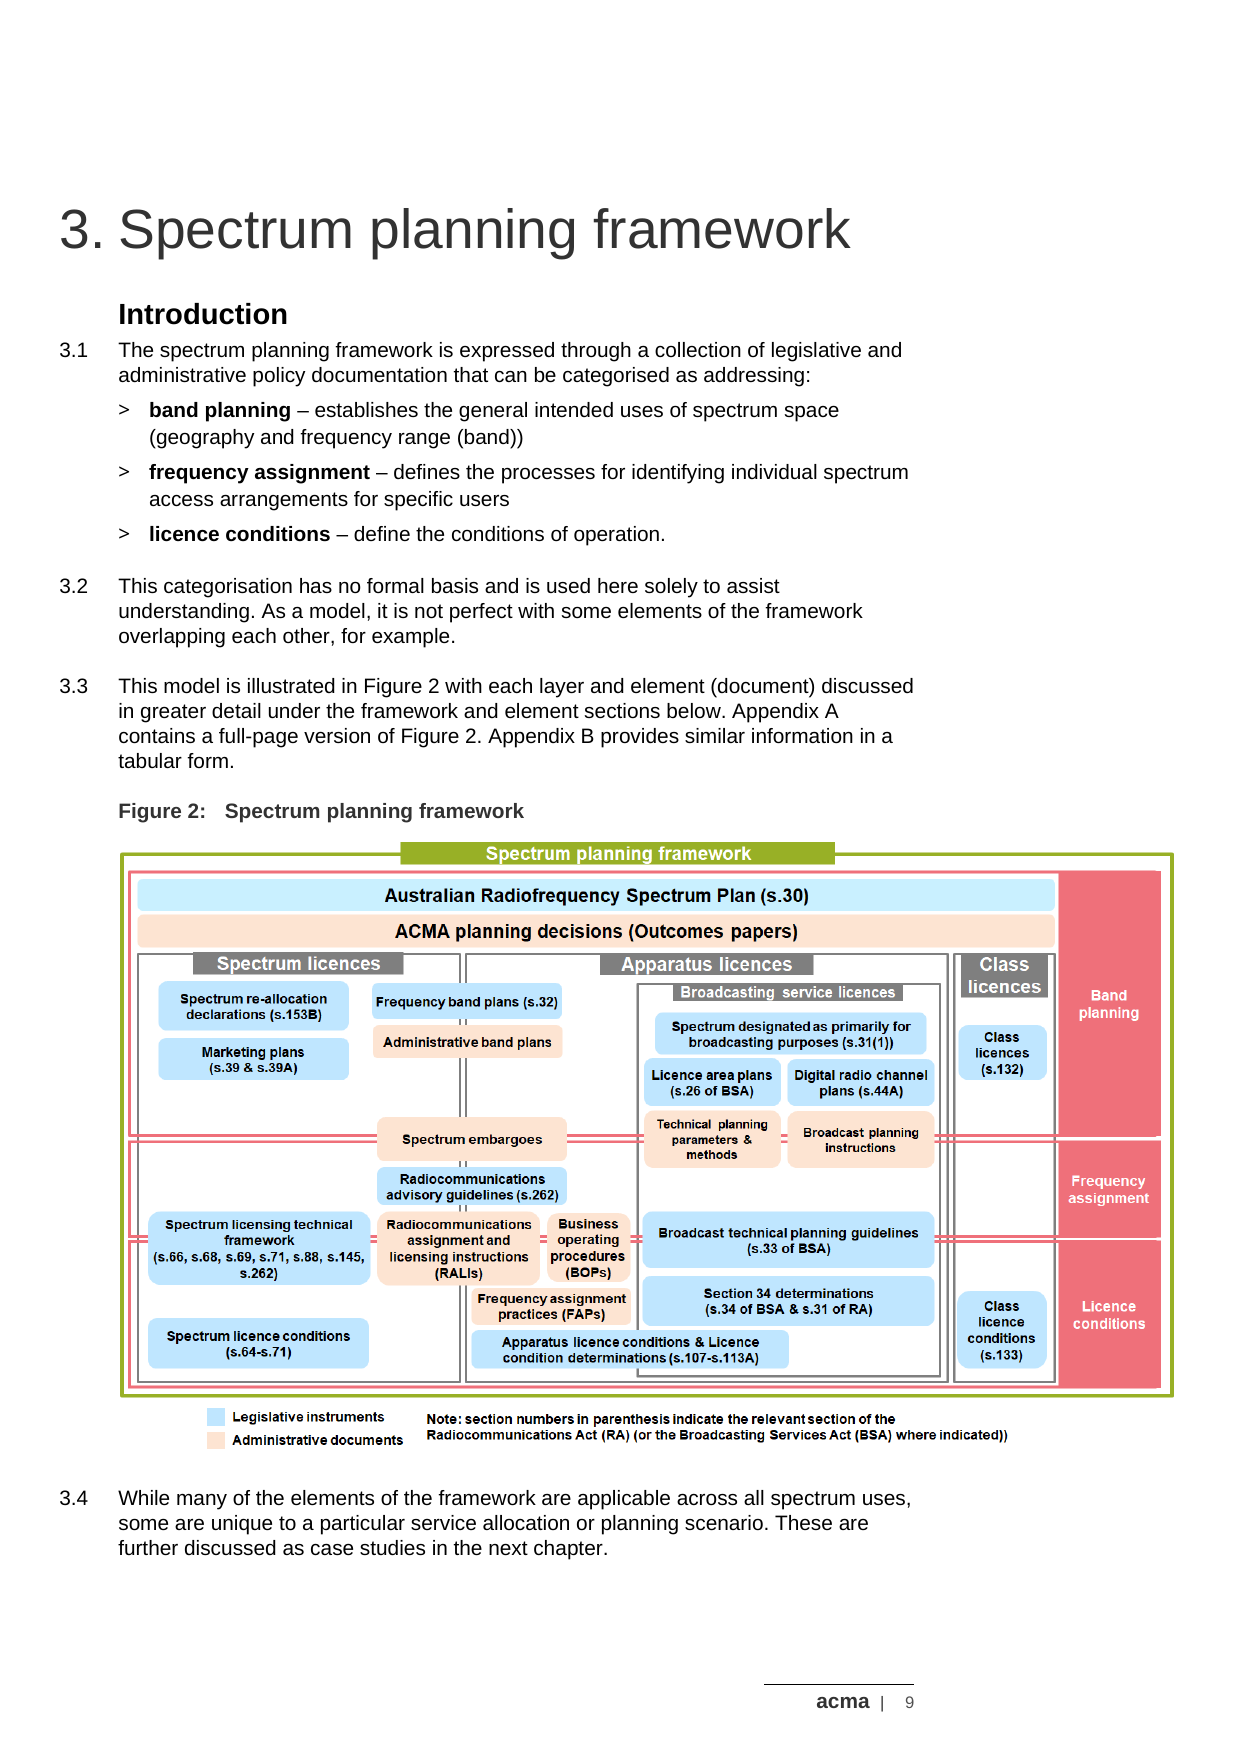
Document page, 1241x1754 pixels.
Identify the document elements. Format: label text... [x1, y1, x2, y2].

text This categorisation has no formal basis and is used here solely to assist understanding. As a model, it is not perfect with some elements of the framework overlapping each other, for example. [59, 572, 917, 647]
text The spectrum planning framework is expressed through a collection of legislative and administrative policy documentation that can be categorised as addressing: [59, 337, 917, 387]
text frequency assignment – defines the processes for identifying individual spectrum access arrangements for specific users [118, 457, 917, 511]
text This model is illustrated in Figure 2 with each layer and element (document) discussed in greater detail under the framework and element sections below. Appendix A contains a full-page version of Figure 2. Appendix B provides similar information in a tabular form. [59, 672, 917, 772]
subtitle Introduction [118, 297, 917, 331]
subtitle Spectrum planning framework [59, 203, 917, 260]
text band planning – establishes the general intended uses of spectrum space (geography and frequency range (band)) [118, 396, 917, 449]
text licence conditions – define the conditions of operation. [118, 519, 917, 547]
picture [118, 839, 1183, 1460]
text While many of the elements of the framework are applicable across all spectrum uses, some are unique to a particular service allocation or planning scenario. These are further discussed as case studies in the next chapter. [59, 1485, 917, 1560]
subtitle Spectrum planning framework [118, 797, 917, 822]
